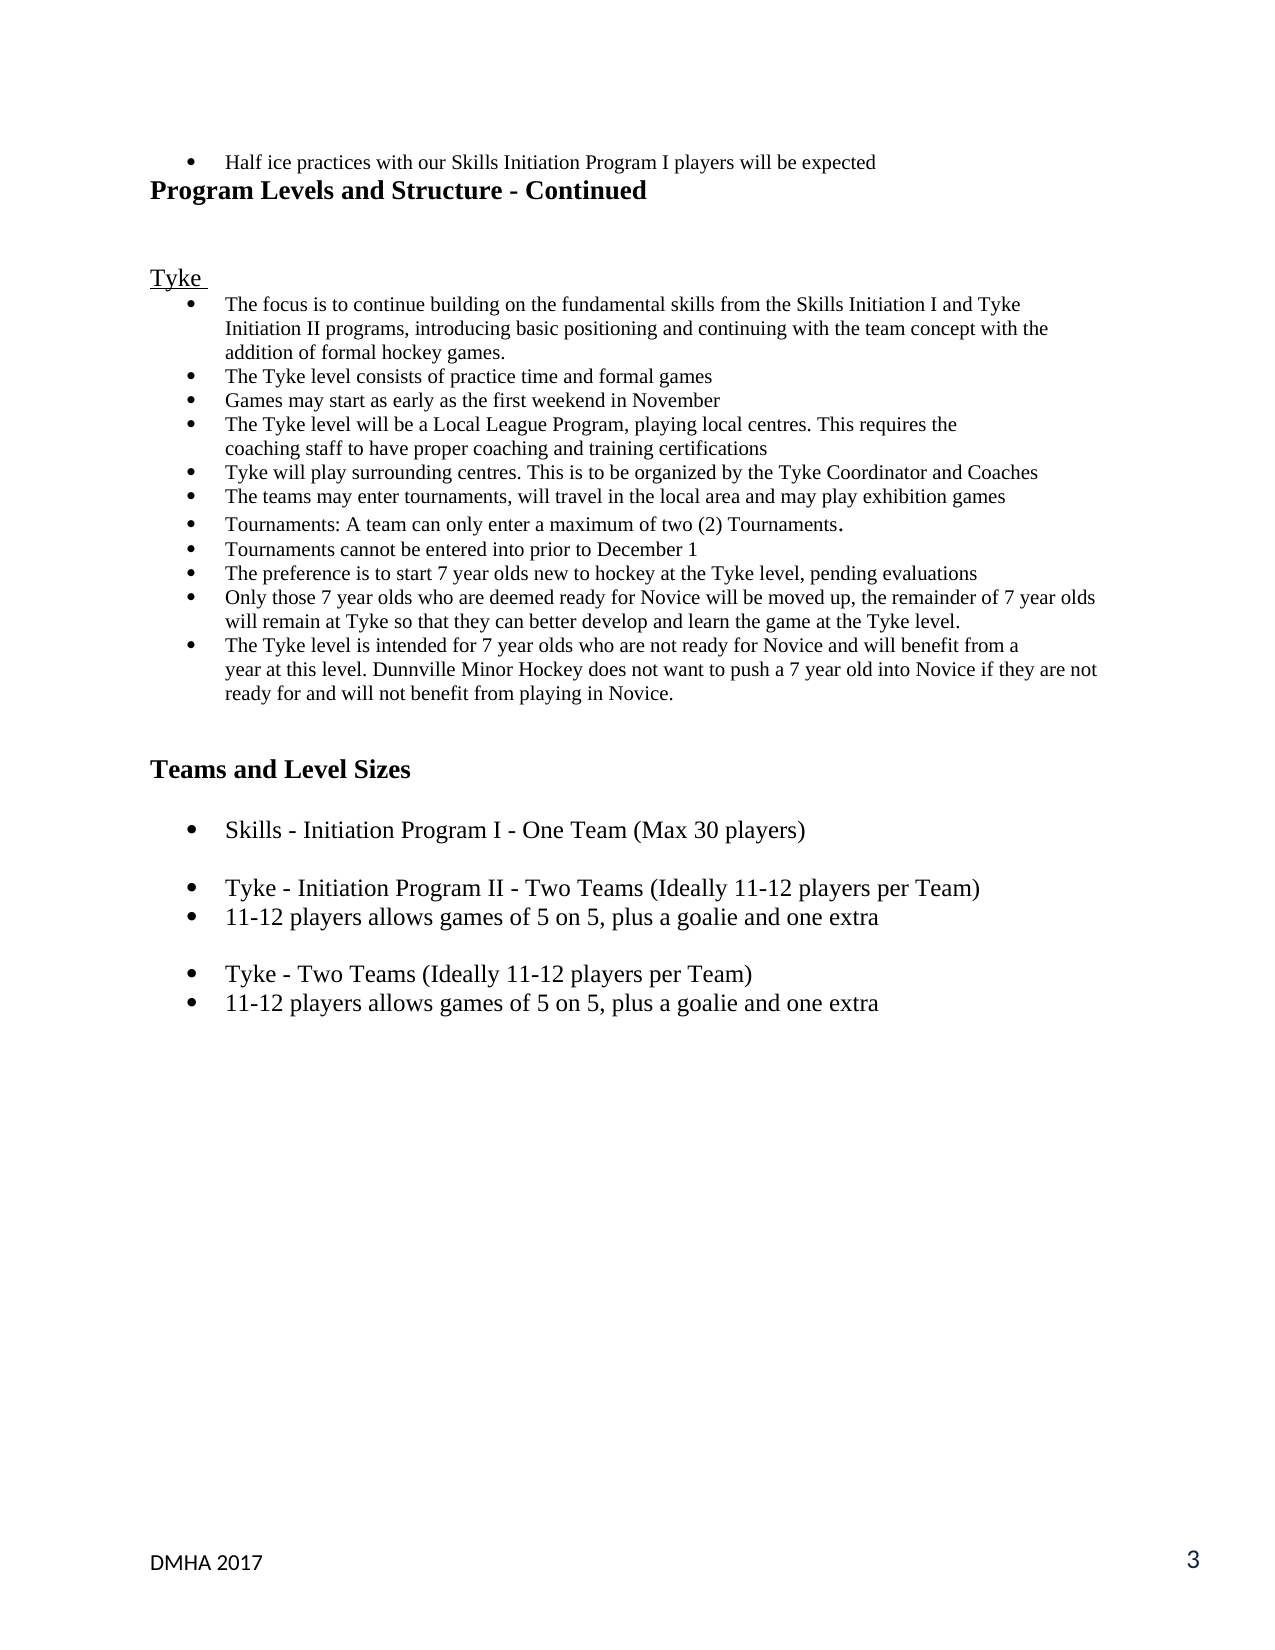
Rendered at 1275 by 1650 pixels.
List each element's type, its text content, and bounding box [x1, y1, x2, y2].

list The Tyke level consists of practice time and formal games [187, 364, 1125, 388]
list The focus is to continue building on the fundamental skills from the Skills Initiation I and Tyke [187, 291, 1125, 316]
list Only those 7 year olds who are deemed ready for Novice will be moved up, the remainder of 7 year olds will remain at Tyke so that they can better develop and learn the game at the Tyke level. [187, 585, 1125, 633]
list The teams may enter tournaments, will travel in the local area and may play exhibition games [187, 484, 1125, 508]
list coaching staff to have proper coaching and training certifications [225, 436, 1125, 460]
list 11-12 players allows games of 5 on 5, plus a goalie and one extra [187, 902, 1125, 931]
list The Tyke level will be a Local League Program, playing local centres. This requires the [187, 412, 1125, 436]
list The preference is to start 7 year olds new to hockey at the Tyke level, pending evaluations [187, 561, 1125, 585]
list Tournaments: A team can only enter a maximum of two (2) Tournaments. [187, 508, 1125, 537]
list addition of formal hockey games. [225, 339, 1125, 364]
list Tyke will play surrounding centres. This is to be organized by the Tyke Coordinator and Coaches [187, 460, 1125, 484]
list Half ice practices with our Skills Initiation Program I players will be expected [187, 150, 1125, 174]
list Games may start as early as the first weekend in November [187, 388, 1125, 412]
list Initiation II programs, introducing basic positioning and continuing with the team concept with the [225, 316, 1125, 339]
text Tyke [150, 263, 1125, 291]
text Teams and Level Sizes [150, 753, 1125, 784]
list ready for and will not benefit from playing in Novice. [225, 681, 1125, 705]
text Program Levels and Structure - Continued [150, 174, 1125, 205]
list 11-12 players allows games of 5 on 5, plus a goalie and one extra [187, 988, 1125, 1017]
list The Tyke level is intended for 7 year olds who are not ready for Novice and will benefit from a [187, 633, 1125, 657]
list year at this level. Dunnville Minor Hockey does not want to push a 7 year old into Novice if they are not [225, 657, 1125, 681]
list Skills - Initiation Program I - One Team (Max 30 players) [187, 816, 1125, 844]
list Tyke - Initiation Program II - Two Teams (Ideally 11-12 players per Team) [187, 873, 1125, 902]
list Tournaments cannot be entered into prior to December 1 [187, 537, 1125, 561]
list Tyke - Two Teams (Ideally 11-12 players per Team) [187, 959, 1125, 988]
